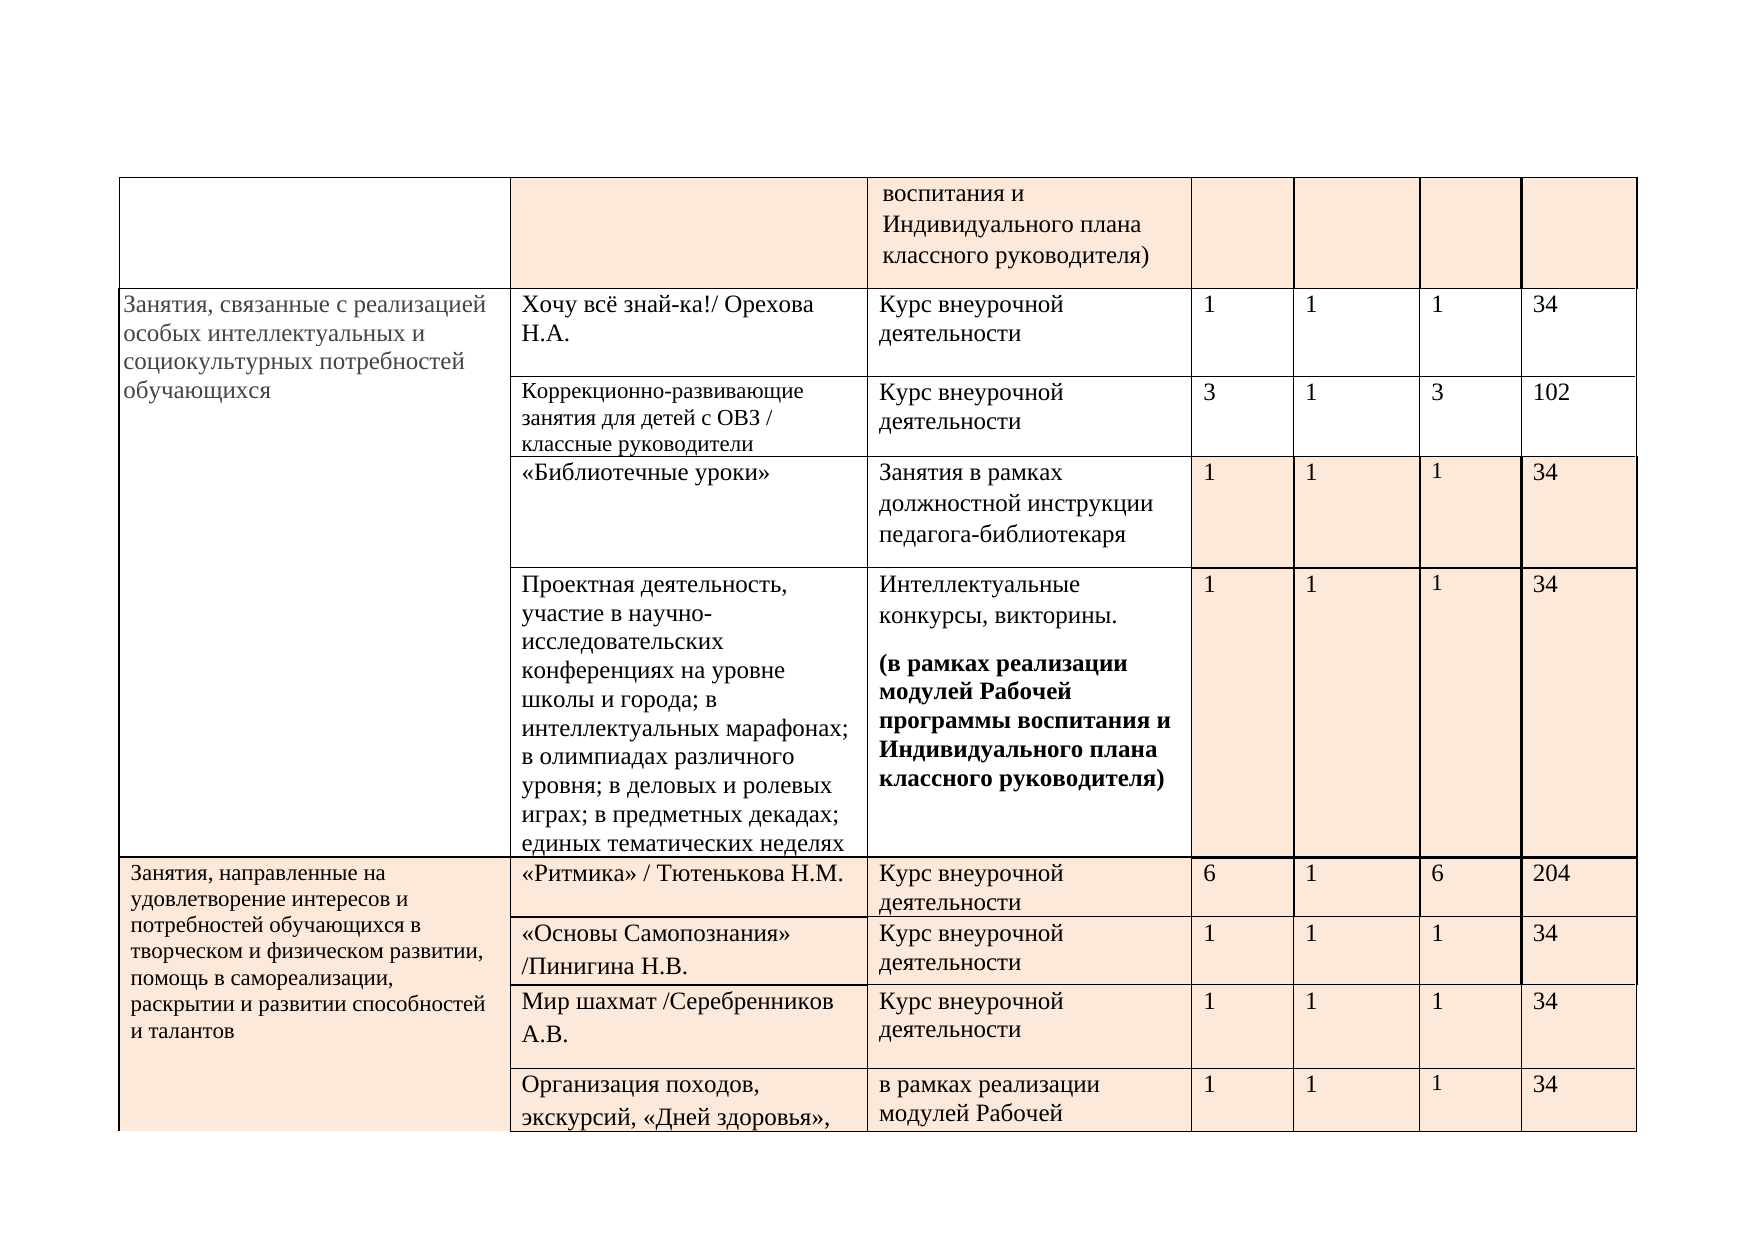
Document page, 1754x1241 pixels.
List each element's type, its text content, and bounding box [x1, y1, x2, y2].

table_cell 6 [1192, 859, 1293, 916]
table_cell 3 [1192, 377, 1293, 456]
table_cell 1 [1192, 178, 1293, 288]
table_cell 6 [1421, 859, 1520, 916]
table_cell 34 [1523, 178, 1636, 288]
table_cell 1 [1192, 457, 1293, 567]
table_cell 1 [1420, 917, 1520, 984]
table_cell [120, 178, 510, 288]
table_cell 34 [1522, 288, 1636, 376]
table_cell Хочу всё знай-ка!/ Орехова Н.А. [511, 289, 867, 376]
table_cell Мир шахмат /Серебренников А.В. [511, 986, 867, 1068]
table_cell «Основы Самопознания» /Пинигина Н.В. [511, 918, 867, 984]
table_cell 1 [1294, 985, 1419, 1068]
table_cell 34 [1522, 984, 1636, 1068]
table_cell 102 [1522, 376, 1636, 456]
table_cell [511, 1069, 867, 1131]
table_cell 1 [1420, 289, 1521, 376]
table_cell 34 [1523, 569, 1636, 856]
table_cell Курс внеурочной деятельности [868, 377, 1191, 456]
table_cell 1 [1192, 917, 1293, 984]
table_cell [868, 178, 1191, 288]
table_cell 34 [1523, 456, 1636, 567]
table_cell 1 [1294, 289, 1419, 376]
table_cell «Библиотечные уроки» [511, 457, 867, 567]
table_cell 1 [1192, 985, 1293, 1068]
table_cell 1 [1421, 569, 1520, 856]
table_cell 1 [1420, 985, 1521, 1068]
table_cell «Ритмика» / Тютенькова Н.М. [511, 858, 867, 916]
table_cell 1 [1294, 1069, 1419, 1131]
table_cell Проектная деятельность, участие в научно-исследовательских конференциях на уровне школы и города; в интеллектуальных марафонах; в олимпиадах различного уровня; в деловых и ролевых играх; в предметных декадах; единых тематических неделях [511, 568, 867, 856]
table_cell 34 [1523, 917, 1636, 984]
table_cell 1 [1295, 457, 1419, 567]
table_cell 1 [1420, 1069, 1521, 1131]
table_cell Занятия, связанные с реализацией особых интеллектуальных и социокультурных потребностей обучающихся [120, 289, 510, 856]
table_cell Курс внеурочной деятельности [868, 917, 1191, 984]
table_cell 3 [1420, 377, 1521, 456]
table_cell Интеллектуальные конкурсы, викторины. (в рамках реализации модулей Рабочей программы воспитания и Индивидуального плана классного руководителя) [868, 568, 1191, 856]
table_cell 1 [1294, 377, 1419, 456]
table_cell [868, 1069, 1191, 1131]
table_cell 1 [1192, 1069, 1293, 1131]
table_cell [511, 178, 867, 288]
table_cell Занятия в рамках должностной инструкции педагога-библиотекаря [868, 457, 1191, 567]
table_cell 1 [1421, 457, 1520, 567]
table_cell 204 [1523, 859, 1636, 916]
table_cell Курс внеурочной деятельности [868, 289, 1191, 376]
table_cell 1 [1192, 569, 1293, 856]
table_cell Курс внеурочной деятельности [868, 858, 1191, 916]
table_cell 1 [1295, 178, 1419, 288]
table_cell 1 [1421, 178, 1520, 288]
table_cell Коррекционно-развивающие занятия для детей с ОВЗ / классные руководители [511, 377, 867, 456]
table_cell 34 [1522, 1068, 1636, 1131]
table_cell 1 [1295, 859, 1419, 916]
table_cell Курс внеурочной деятельности [868, 985, 1191, 1068]
table_cell 1 [1294, 917, 1419, 984]
table_cell Занятия, направленные на удовлетворение интересов и потребностей обучающихся в творческом и физическом развитии, помощь в самореализации, раскрытии и развитии способностей и талантов [120, 858, 510, 1131]
table_cell 1 [1192, 289, 1293, 376]
table_cell 1 [1295, 569, 1419, 856]
